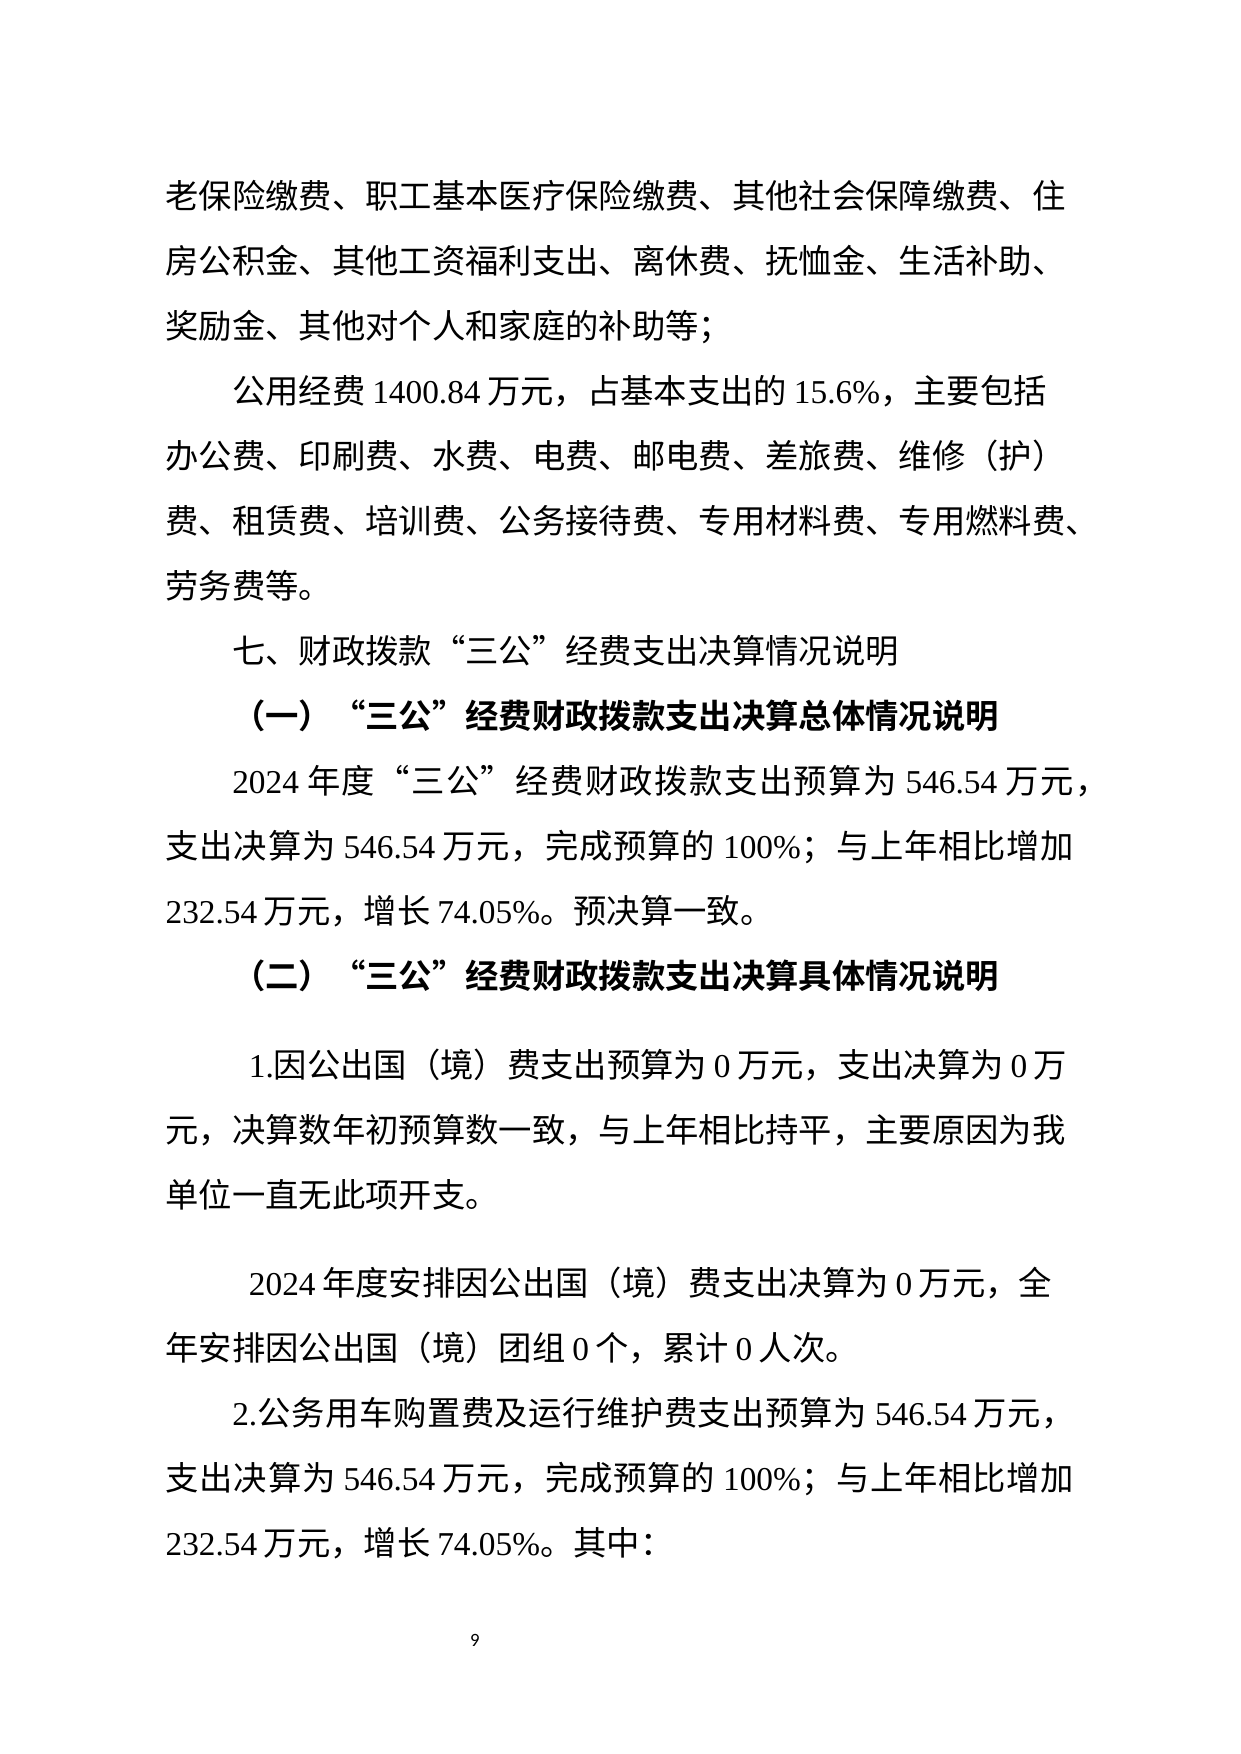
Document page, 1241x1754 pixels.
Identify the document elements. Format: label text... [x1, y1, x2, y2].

text 2024年度安排因公出国（境）费支出决算为0万元，全年安排因公出国（境）团组0个，累计0人次。 [165, 1249, 1075, 1379]
text 七、财政拨款“三公”经费支出决算情况说明 [165, 617, 1075, 682]
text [165, 162, 1075, 357]
text 2.公务用车购置费及运行维护费支出预算为546.54万元，支出决算为546.54万元，完成预算的100%；与上年相比增加232.54万元，增长74.05%。其中： [165, 1379, 1075, 1574]
text 1.因公出国（境）费支出预算为0万元，支出决算为0万元，决算数年初预算数一致，与上年相比持平，主要原因为我单位一直无此项开支。 [165, 1030, 1075, 1225]
text 2024年度“三公”经费财政拨款支出预算为546.54万元，支出决算为546.54万元，完成预算的100%；与上年相比增加232.54万元，增长74.05%。预决算一致。 [165, 747, 1075, 942]
text 公用经费1400.84万元，占基本支出的15.6%，主要包括办公费、印刷费、水费、电费、邮电费、差旅费、维修（护）费、租赁费、培训费、公务接待费、专用材料费、专用燃料费、劳务费等。 [165, 357, 1075, 617]
text （二）“三公”经费财政拨款支出决算具体情况说明 [165, 942, 1075, 1007]
text （一）“三公”经费财政拨款支出决算总体情况说明 [165, 682, 1075, 747]
